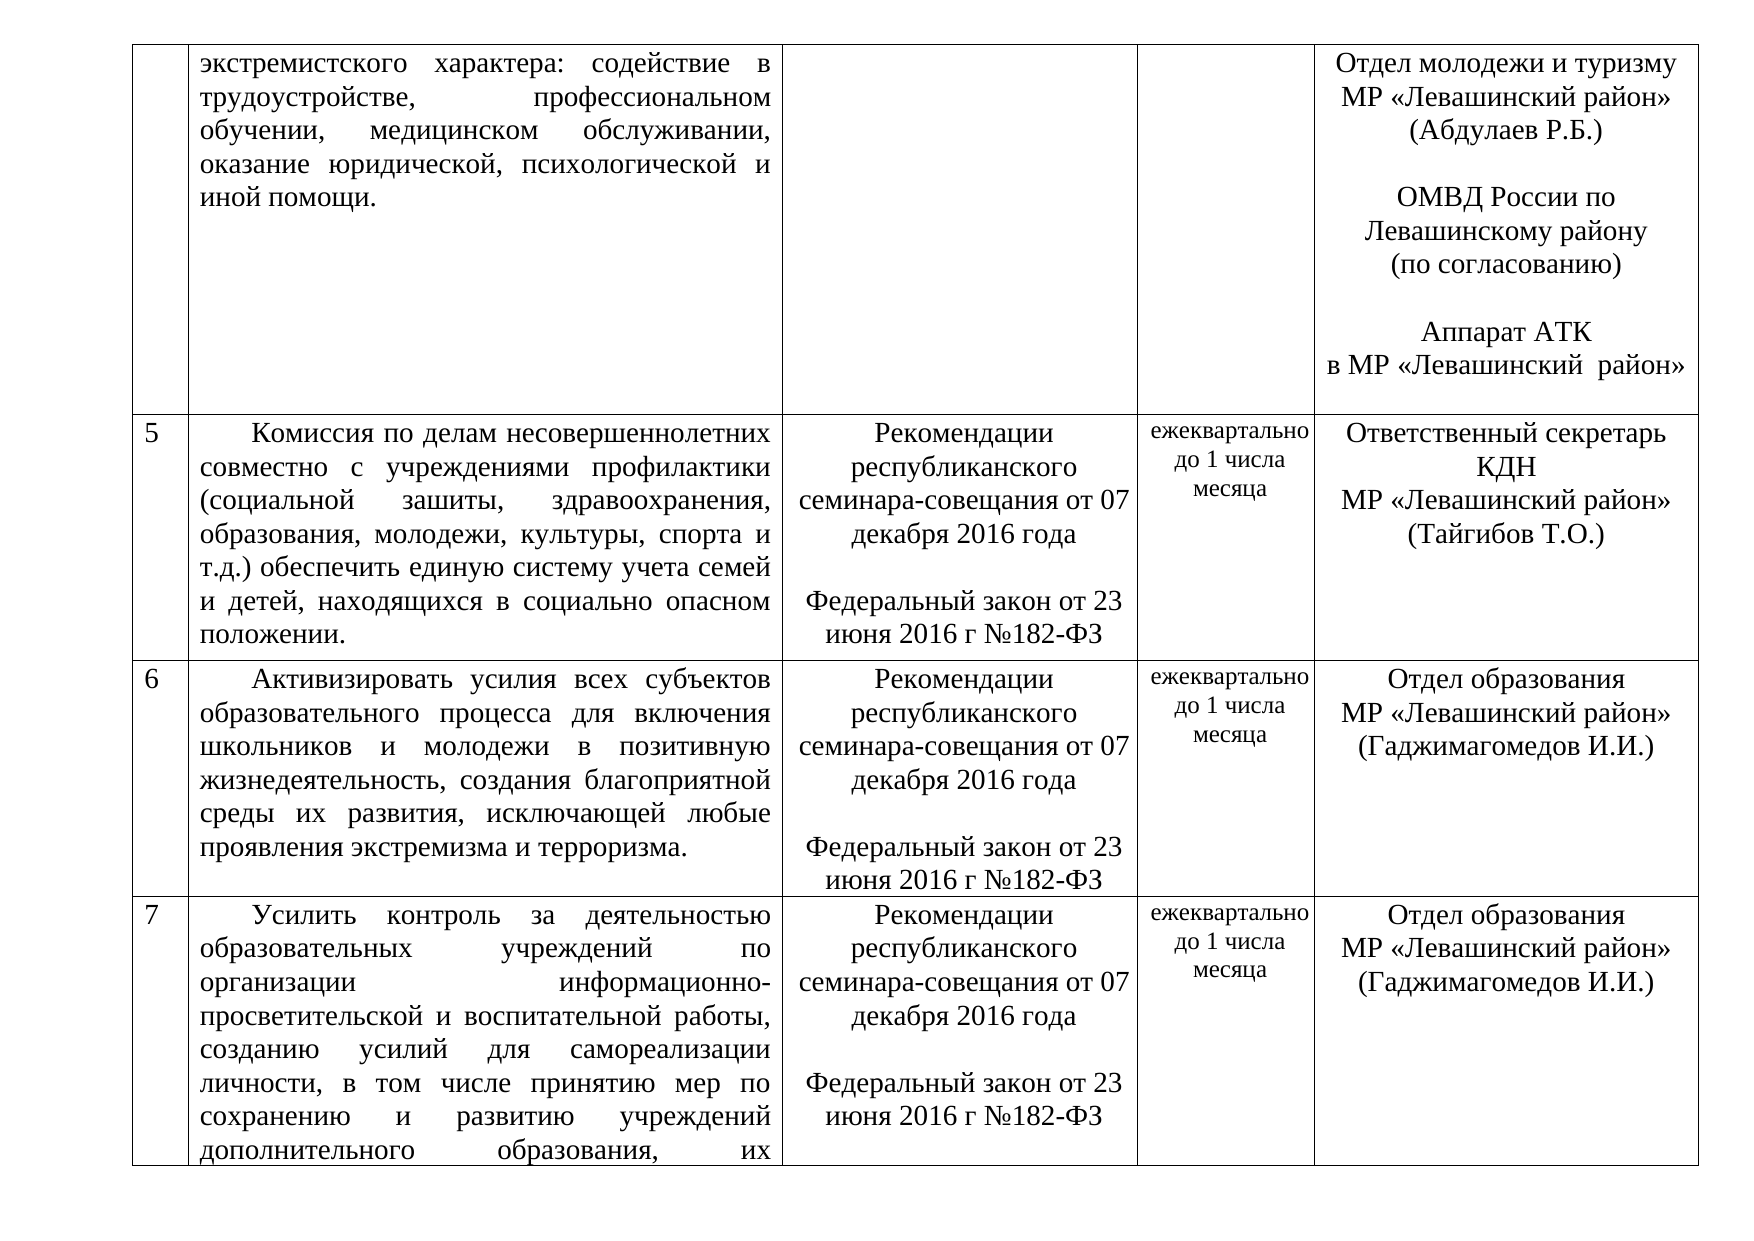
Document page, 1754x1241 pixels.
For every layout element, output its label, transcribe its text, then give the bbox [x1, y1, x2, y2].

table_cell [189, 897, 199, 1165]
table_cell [1315, 897, 1698, 1165]
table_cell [1138, 897, 1314, 1165]
table_cell ежеквартально до 1 числа месяца [1138, 661, 1314, 896]
table_cell Активизировать усилия всех субъектов образовательного процесса для включения школьников и молодежи в позитивную жизнедеятельность, создания благоприятной среды их развития, исключающей любые проявления экстремизма и терроризма. [189, 661, 782, 896]
table_cell Отдел образования МР «Левашинский район» (Гаджимагомедов И.И.) [1315, 661, 1698, 896]
table_cell 4 [133, 45, 188, 414]
table_cell 6 [133, 661, 188, 896]
table_cell Рекомендации республиканского семинара-совещания от 07 декабря 2016 года Федеральный закон от 23 июня 2016 г №182-ФЗ [783, 415, 1137, 660]
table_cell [783, 45, 1137, 414]
table_cell Комиссия по делам несовершеннолетних совместно с учреждениями профилактики (социальной зашиты, здравоохранения, образования, молодежи, культуры, спорта и т.д.) обеспечить единую систему учета семей и детей, находящихся в социально опасном положении. [189, 415, 782, 660]
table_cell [783, 897, 1137, 1165]
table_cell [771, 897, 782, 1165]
table_cell Ответственный секретарь КДН МР «Левашинский район» (Тайгибов Т.О.) [1315, 415, 1698, 660]
table_cell 5 [133, 415, 188, 660]
table_cell 7 [133, 897, 188, 1165]
table_cell Рекомендации республиканского семинара-совещания от 07 декабря 2016 года Федеральный закон от 23 июня 2016 г №182-ФЗ [783, 661, 1137, 896]
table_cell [1315, 45, 1698, 414]
table_cell ежеквартально до 1 числа месяца [1138, 415, 1314, 660]
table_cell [1138, 45, 1314, 414]
